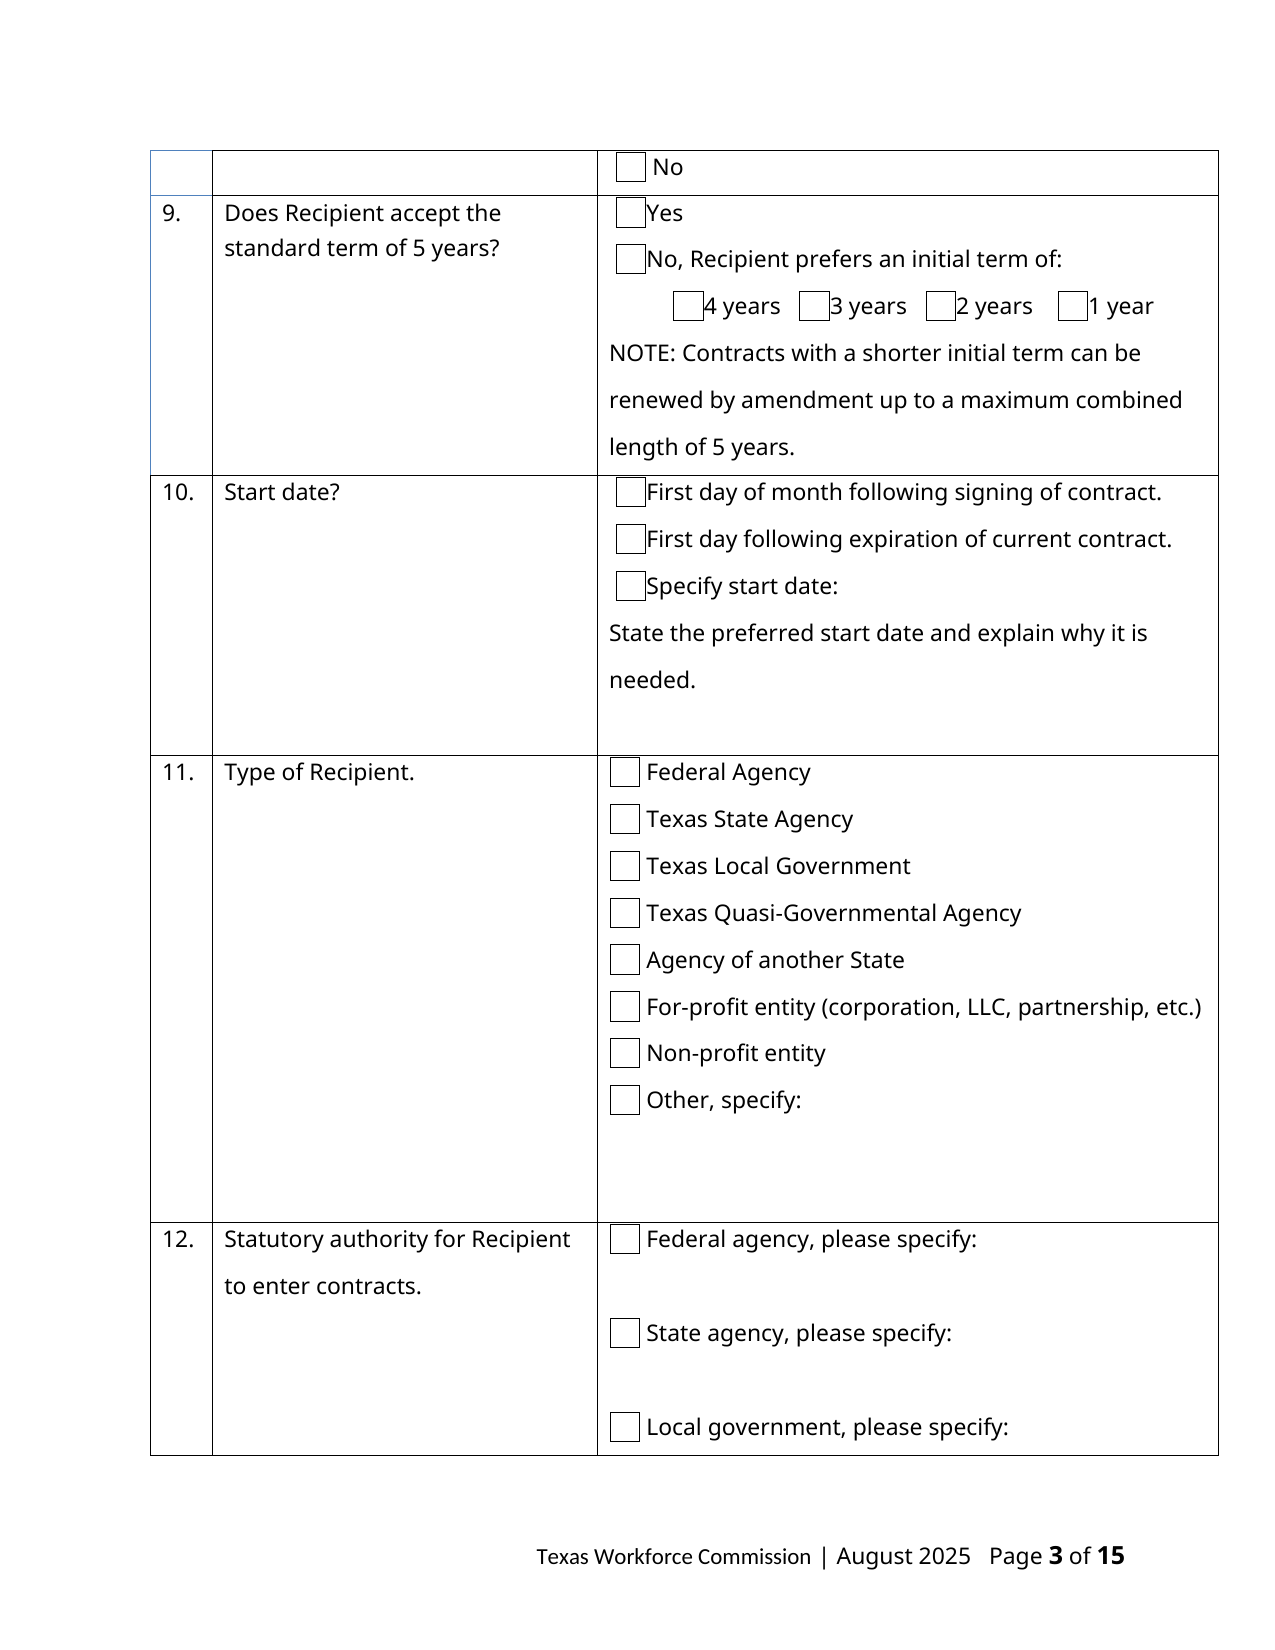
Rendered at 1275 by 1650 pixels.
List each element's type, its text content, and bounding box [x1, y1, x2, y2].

table_cell Yes, specify: No [598, 151, 1218, 195]
table_cell Type of Recipient. [213, 756, 597, 1222]
table_cell Start date? [213, 476, 597, 755]
table_cell 11. [151, 756, 212, 1222]
table_cell First day of month following signing of contract. First day following expiration of current contract. Specify start date: State the preferred start date and explain why it is needed. [598, 476, 1218, 755]
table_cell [598, 1223, 1218, 1455]
table_cell 10. [151, 476, 212, 755]
table_cell 8. [151, 151, 212, 195]
table_cell Federal Agency Texas State Agency Texas Local Government Texas Quasi-Governmental Agency Agency of another State For-profit entity (corporation, LLC, partnership, etc.) Non-profit entity Other, specify: [598, 756, 1218, 1222]
table_cell Does Recipient accept the standard term of 5 years? [213, 196, 597, 475]
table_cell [213, 1223, 597, 1455]
table_cell 9. [151, 196, 212, 475]
table_cell 12. [151, 1223, 212, 1455]
table_cell Yes No, Recipient prefers an initial term of: 4 years 3 years 2 years 1 year NOTE: Contracts with a shorter initial term can be renewed by amendment up to a maximum combined length of 5 years. [598, 196, 1218, 475]
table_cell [213, 151, 597, 195]
